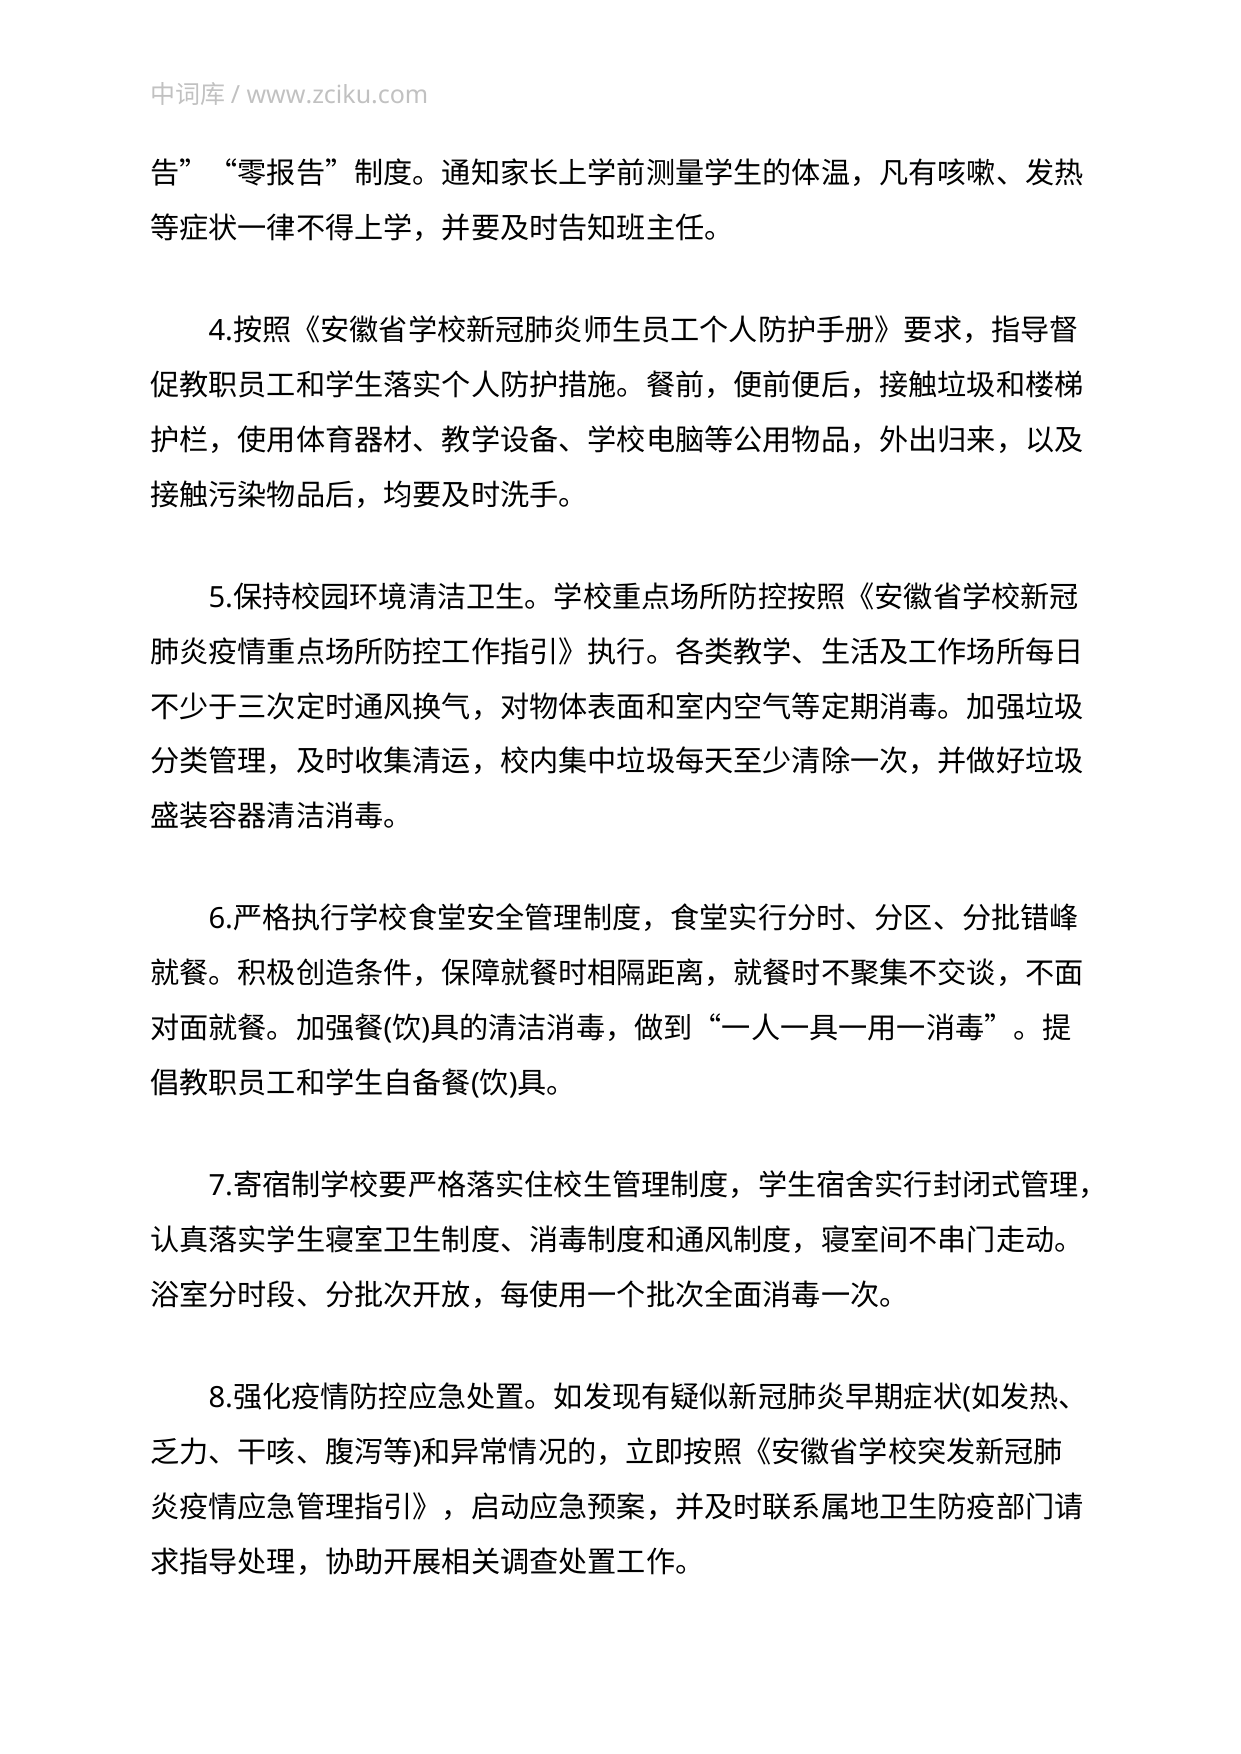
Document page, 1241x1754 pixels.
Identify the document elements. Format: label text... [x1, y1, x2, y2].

text 4.按照《安徽省学校新冠肺炎师生员工个人防护手册》要求，指导督促教职员工和学生落实个人防护措施。餐前，便前便后，接触垃圾和楼梯护栏，使用体育器材、教学设备、学校电脑等公用物品，外出归来，以及接触污染物品后，均要及时洗手。 [150, 307, 1090, 514]
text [150, 150, 1090, 247]
text 5.保持校园环境清洁卫生。学校重点场所防控按照《安徽省学校新冠肺炎疫情重点场所防控工作指引》执行。各类教学、生活及工作场所每日不少于三次定时通风换气，对物体表面和室内空气等定期消毒。加强垃圾分类管理，及时收集清运，校内集中垃圾每天至少清除一次，并做好垃圾盛装容器清洁消毒。 [150, 573, 1090, 835]
text 7.寄宿制学校要严格落实住校生管理制度，学生宿舍实行封闭式管理，认真落实学生寝室卫生制度、消毒制度和通风制度，寝室间不串门走动。浴室分时段、分批次开放，每使用一个批次全面消毒一次。 [150, 1162, 1090, 1314]
text 6.严格执行学校食堂安全管理制度，食堂实行分时、分区、分批错峰就餐。积极创造条件，保障就餐时相隔距离，就餐时不聚集不交谈，不面对面就餐。加强餐(饮)具的清洁消毒，做到“一人一具一用一消毒”。提倡教职员工和学生自备餐(饮)具。 [150, 895, 1090, 1102]
text 8.强化疫情防控应急处置。如发现有疑似新冠肺炎早期症状(如发热、乏力、干咳、腹泻等)和异常情况的，立即按照《安徽省学校突发新冠肺炎疫情应急管理指引》，启动应急预案，并及时联系属地卫生防疫部门请求指导处理，协助开展相关调查处置工作。 [150, 1373, 1090, 1580]
